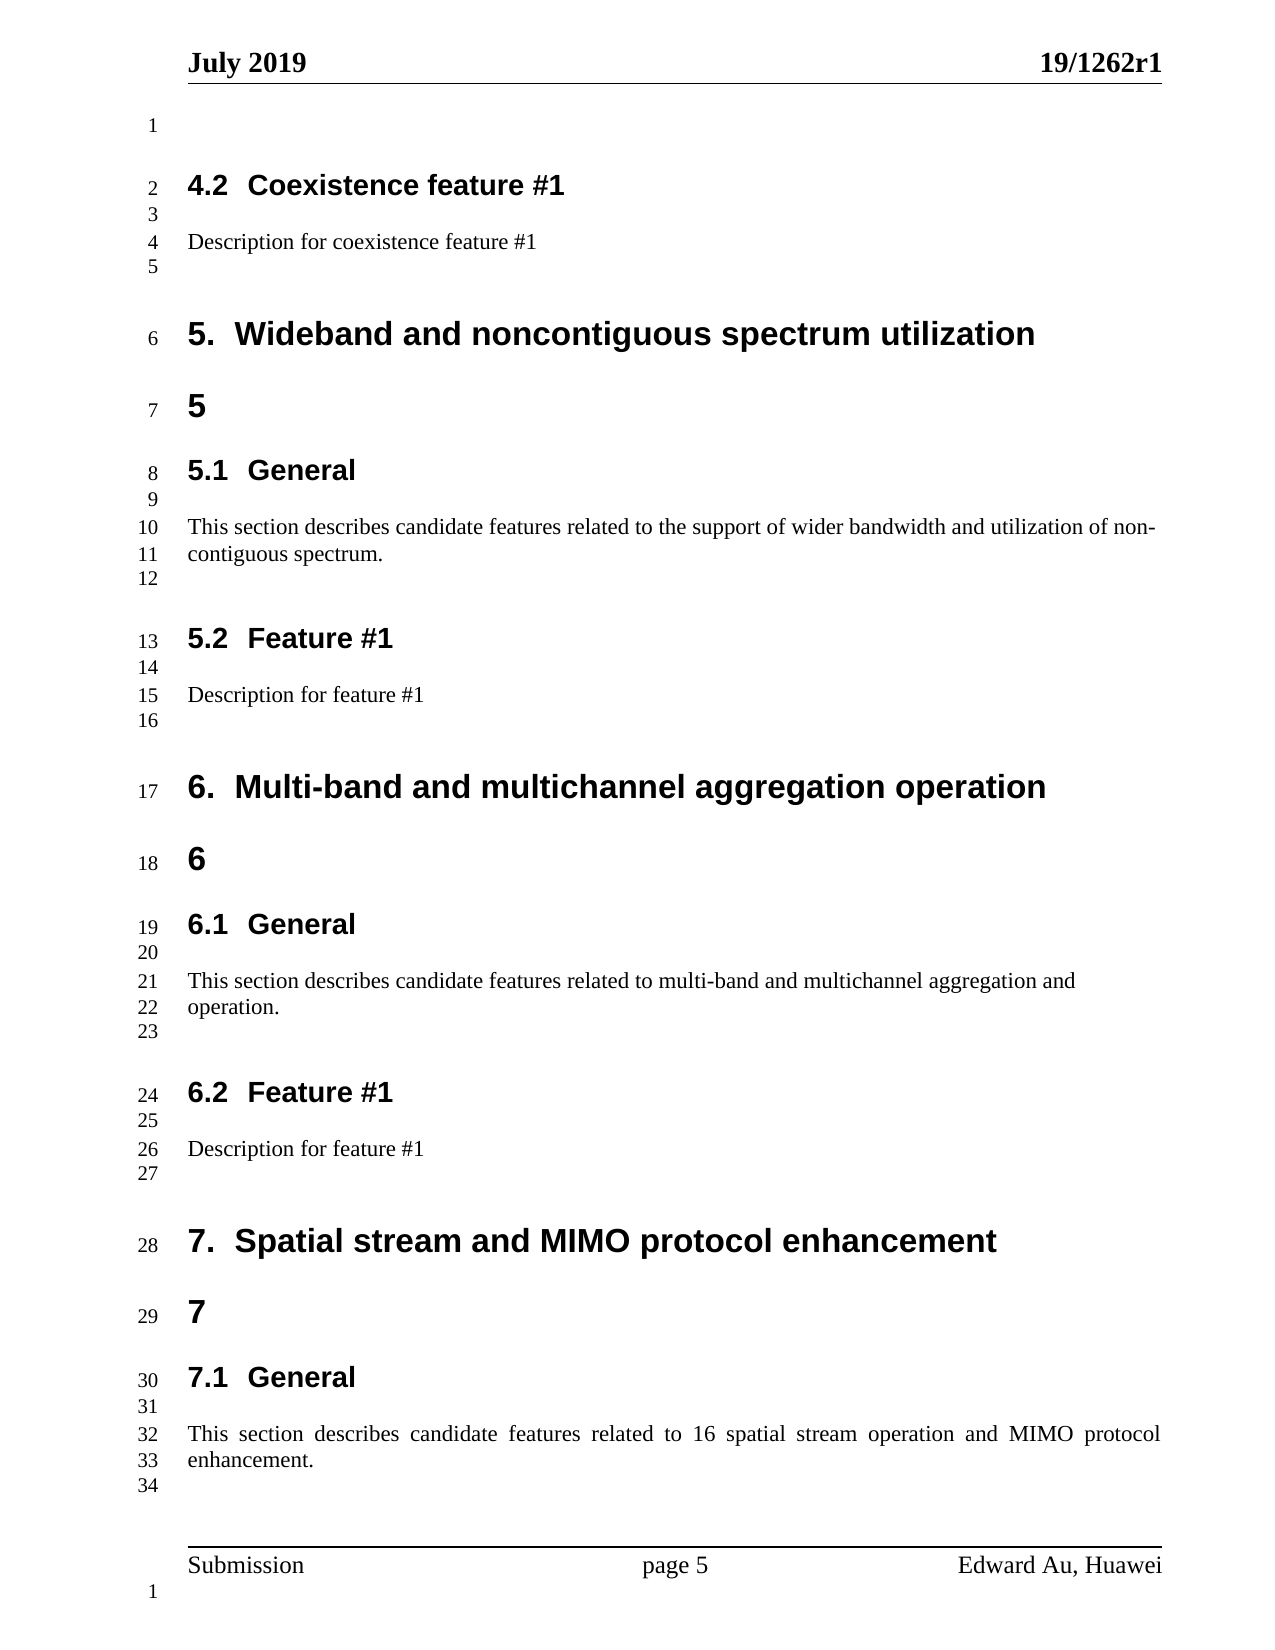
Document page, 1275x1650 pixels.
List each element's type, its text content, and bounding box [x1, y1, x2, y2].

subtitle Coexistence feature #1 [187, 168, 1162, 202]
text This section describes candidate features related to multi-band and multichannel aggregation and operation. [187, 967, 1162, 1019]
subtitle Wideband and noncontiguous spectrum utilization [187, 314, 1162, 352]
subtitle General [187, 453, 1162, 487]
subtitle Spatial stream and MIMO protocol enhancement [187, 1221, 1162, 1259]
text This section describes candidate features related to 16 spatial stream operation and MIMO protocol enhancement. [187, 1420, 1162, 1473]
subtitle Multi-band and multichannel aggregation operation [187, 767, 1162, 806]
text Description for feature #1 [187, 681, 1162, 708]
text Description for coexistence feature #1 [187, 228, 1162, 254]
subtitle Feature #1 [187, 621, 1162, 655]
text This section describes candidate features related to the support of wider bandwidth and utilization of non-contiguous spectrum. [187, 513, 1162, 566]
subtitle Feature #1 [187, 1075, 1162, 1108]
text Description for feature #1 [187, 1135, 1162, 1161]
subtitle General [187, 907, 1162, 940]
subtitle General [187, 1360, 1162, 1394]
